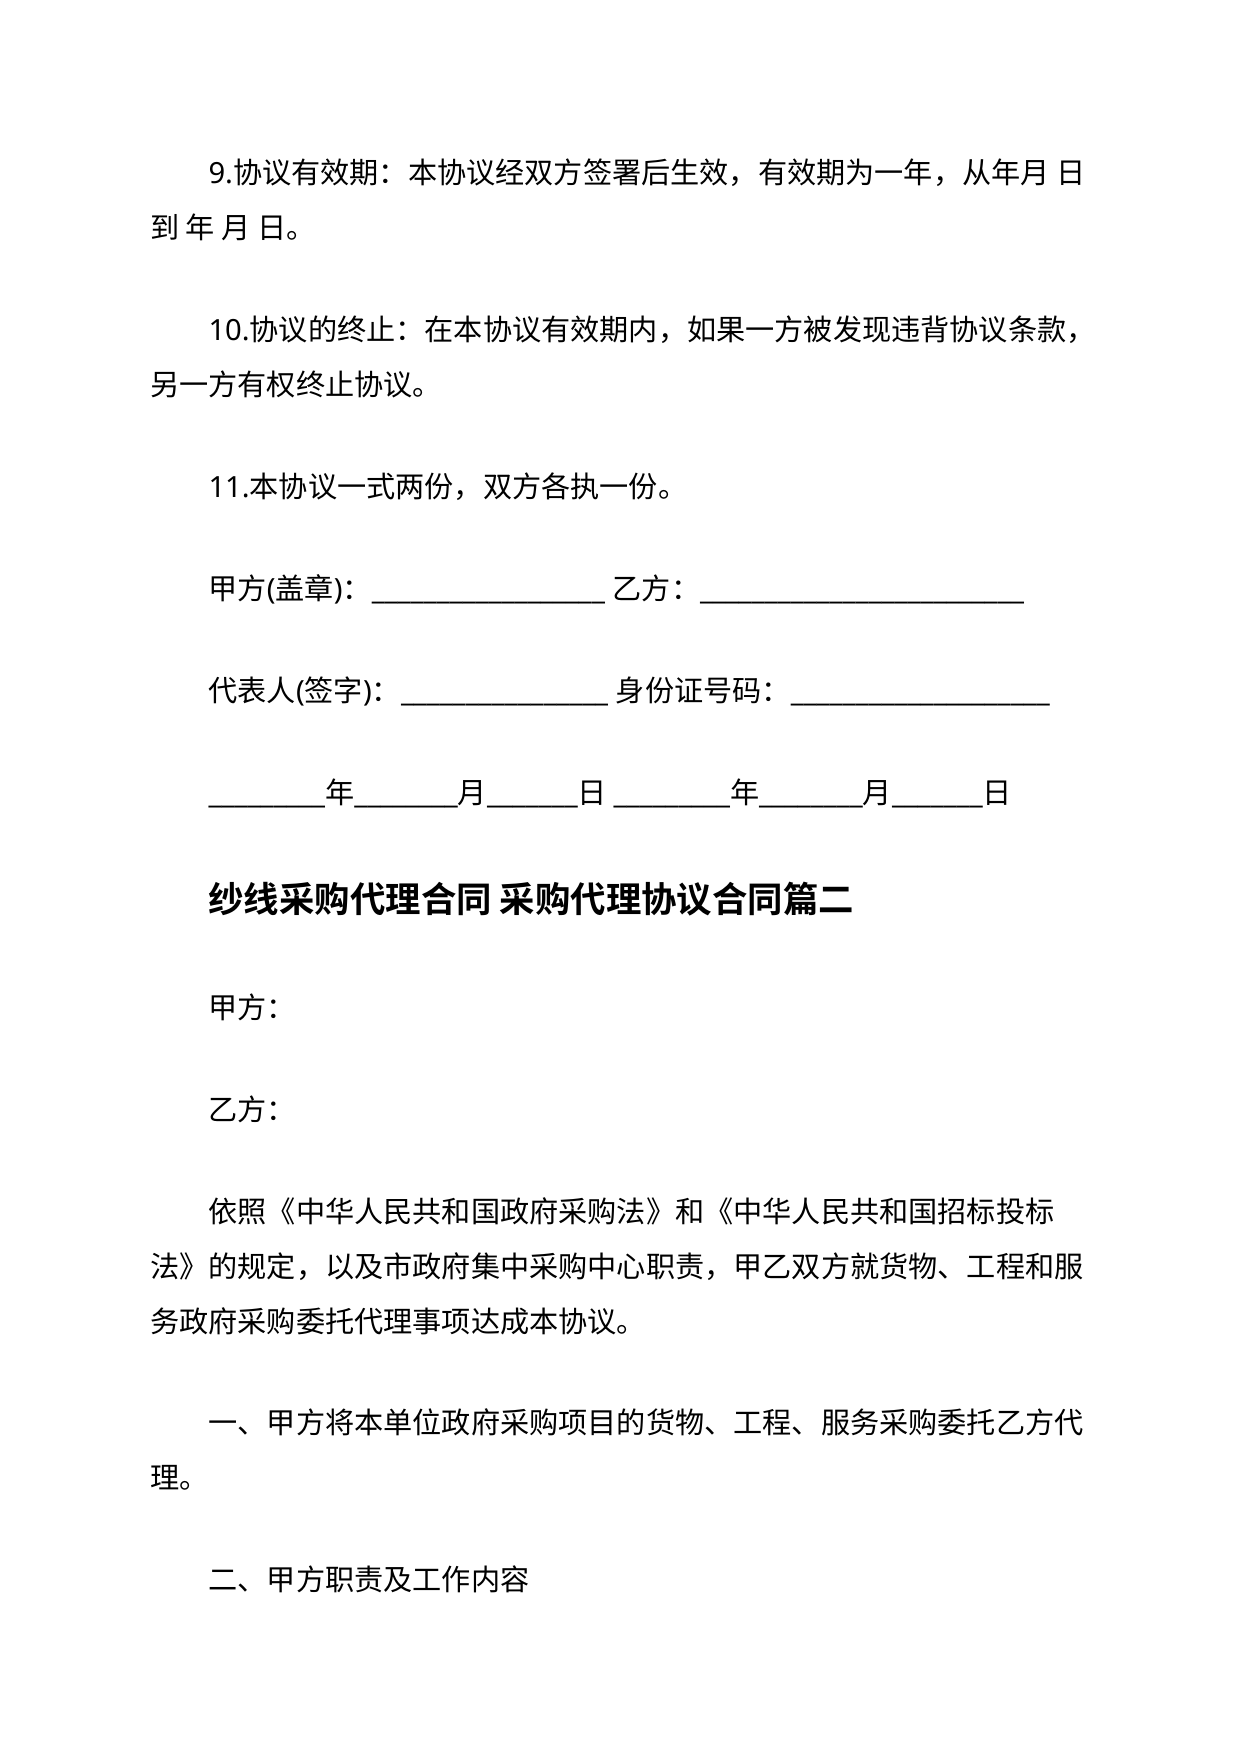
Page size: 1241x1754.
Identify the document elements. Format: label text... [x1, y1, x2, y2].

text 二、甲方职责及工作内容 [150, 1557, 1090, 1599]
text 9.协议有效期：本协议经双方签署后生效，有效期为一年，从年月 日 到 年 月 日。 [150, 150, 1090, 247]
text 纱线采购代理合同 采购代理协议合同篇二 [150, 871, 1090, 923]
text _________年________月_______日 _________年________月_______日 [150, 769, 1090, 812]
text 甲方： [150, 985, 1090, 1027]
text 依照《中华人民共和国政府采购法》和《中华人民共和国招标投标法》的规定，以及市政府集中采购中心职责，甲乙双方就货物、工程和服务政府采购委托代理事项达成本协议。 [150, 1188, 1090, 1341]
text 乙方： [150, 1087, 1090, 1129]
text 10.协议的终止：在本协议有效期内，如果一方被发现违背协议条款，另一方有权终止协议。 [150, 307, 1090, 404]
text 甲方(盖章)：__________________ 乙方：_________________________ [150, 566, 1090, 608]
text 一、甲方将本单位政府采购项目的货物、工程、服务采购委托乙方代理。 [150, 1400, 1090, 1497]
text 代表人(签字)：________________ 身份证号码：____________________ [150, 667, 1090, 710]
text 11.本协议一式两份，双方各执一份。 [150, 463, 1090, 506]
